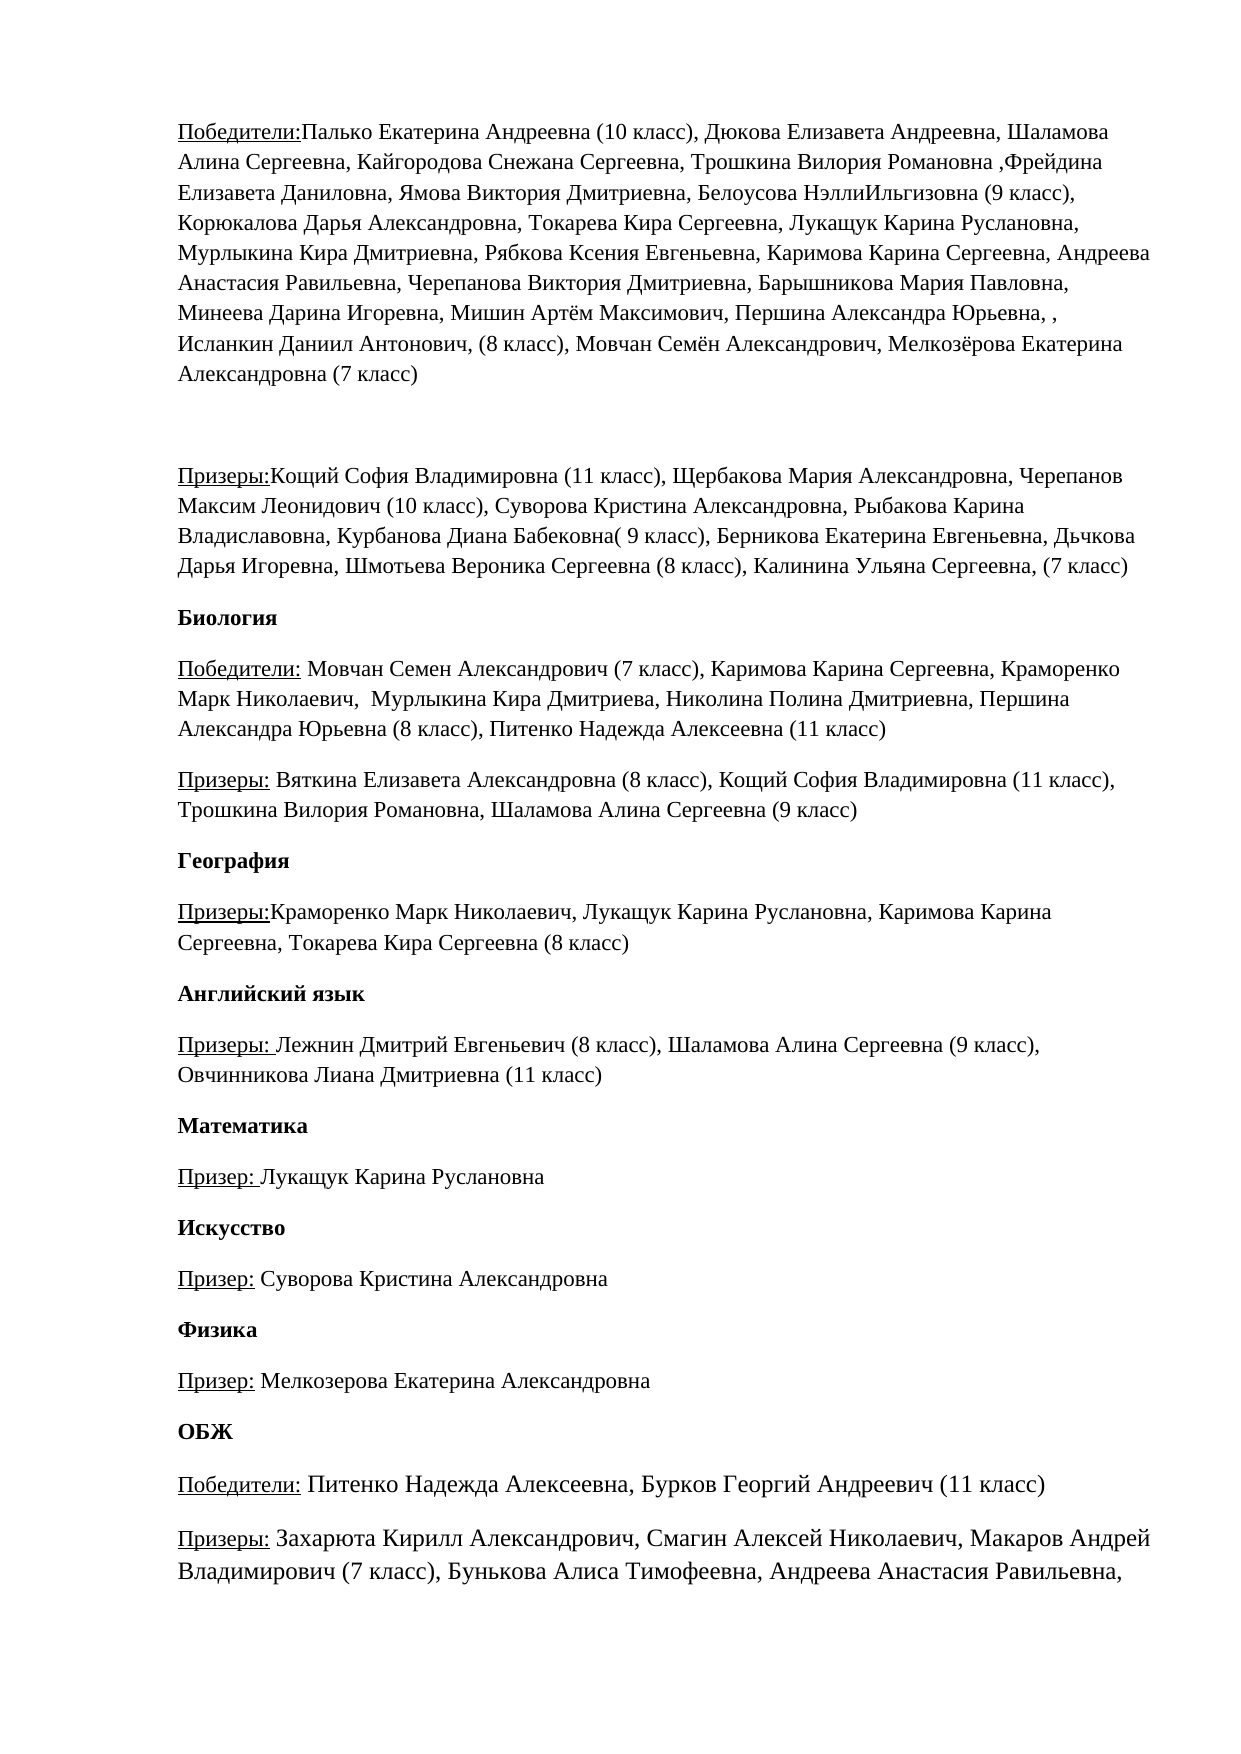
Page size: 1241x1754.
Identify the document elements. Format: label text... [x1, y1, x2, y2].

text Призер: Мелкозерова Екатерина Александровна [177, 1367, 1152, 1393]
text Призеры:Краморенко Марк Николаевич, Лукащук Карина Руслановна, Каримова Карина Сергеевна, Токарева Кира Сергеевна (8 класс) [177, 898, 1152, 955]
text Призеры: Лежнин Дмитрий Евгеньевич (8 класс), Шаламова Алина Сергеевна (9 класс), Овчинникова Лиана Дмитриевна (11 класс) [177, 1031, 1152, 1087]
text Математика [177, 1112, 1152, 1138]
text Призеры: Вяткина Елизавета Александровна (8 класс), Кощий София Владимировна (11 класс), Трошкина Вилория Романовна, Шаламова Алина Сергеевна (9 класс) [177, 766, 1152, 823]
text Физика [177, 1316, 1152, 1342]
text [177, 1523, 1152, 1585]
text Победители: Питенко Надежда Алексеевна, Бурков Георгий Андреевич (11 класс) [177, 1469, 1152, 1498]
text Призеры:Кощий София Владимировна (11 класс), Щербакова Мария Александровна, Черепанов Максим Леонидович (10 класс), Суворова Кристина Александровна, Рыбакова Карина Владиславовна, Курбанова Диана Бабековна( 9 класс), Берникова Екатерина Евгеньевна, Дьчкова Дарья Игоревна, Шмотьева Вероника Сергеевна (8 класс), Калинина Ульяна Сергеевна, (7 класс) [177, 462, 1152, 579]
text Победители:Палько Екатерина Андреевна (10 класс), Дюкова Елизавета Андреевна, Шаламова Алина Сергеевна, Кайгородова Снежана Сергеевна, Трошкина Вилория Романовна ,Фрейдина Елизавета Даниловна, Ямова Виктория Дмитриевна, Белоусова НэллиИльгизовна (9 класс), Корюкалова Дарья Александровна, Токарева Кира Сергеевна, Лукащук Карина Руслановна, Мурлыкина Кира Дмитриевна, Рябкова Ксения Евгеньевна, Каримова Карина Сергеевна, Андреева Анастасия Равильевна, Черепанова Виктория Дмитриевна, Барышникова Мария Павловна, Минеева Дарина Игоревна, Мишин Артём Максимович, Першина Александра Юрьевна, , Исланкин Даниил Антонович, (8 класс), Мовчан Семён Александрович, Мелкозёрова Екатерина Александровна (7 класс) [177, 118, 1152, 386]
text Искусство [177, 1214, 1152, 1240]
text ОБЖ [177, 1418, 1152, 1444]
text Английский язык [177, 979, 1152, 1006]
text Биология [177, 603, 1152, 630]
text География [177, 847, 1152, 874]
text Победители: Мовчан Семен Александрович (7 класс), Каримова Карина Сергеевна, Краморенко Марк Николаевич, Мурлыкина Кира Дмитриева, Николина Полина Дмитриевна, Першина Александра Юрьевна (8 класс), Питенко Надежда Алексеевна (11 класс) [177, 654, 1152, 741]
text Призер: Суворова Кристина Александровна [177, 1265, 1152, 1291]
text Призер: Лукащук Карина Руслановна [177, 1163, 1152, 1189]
